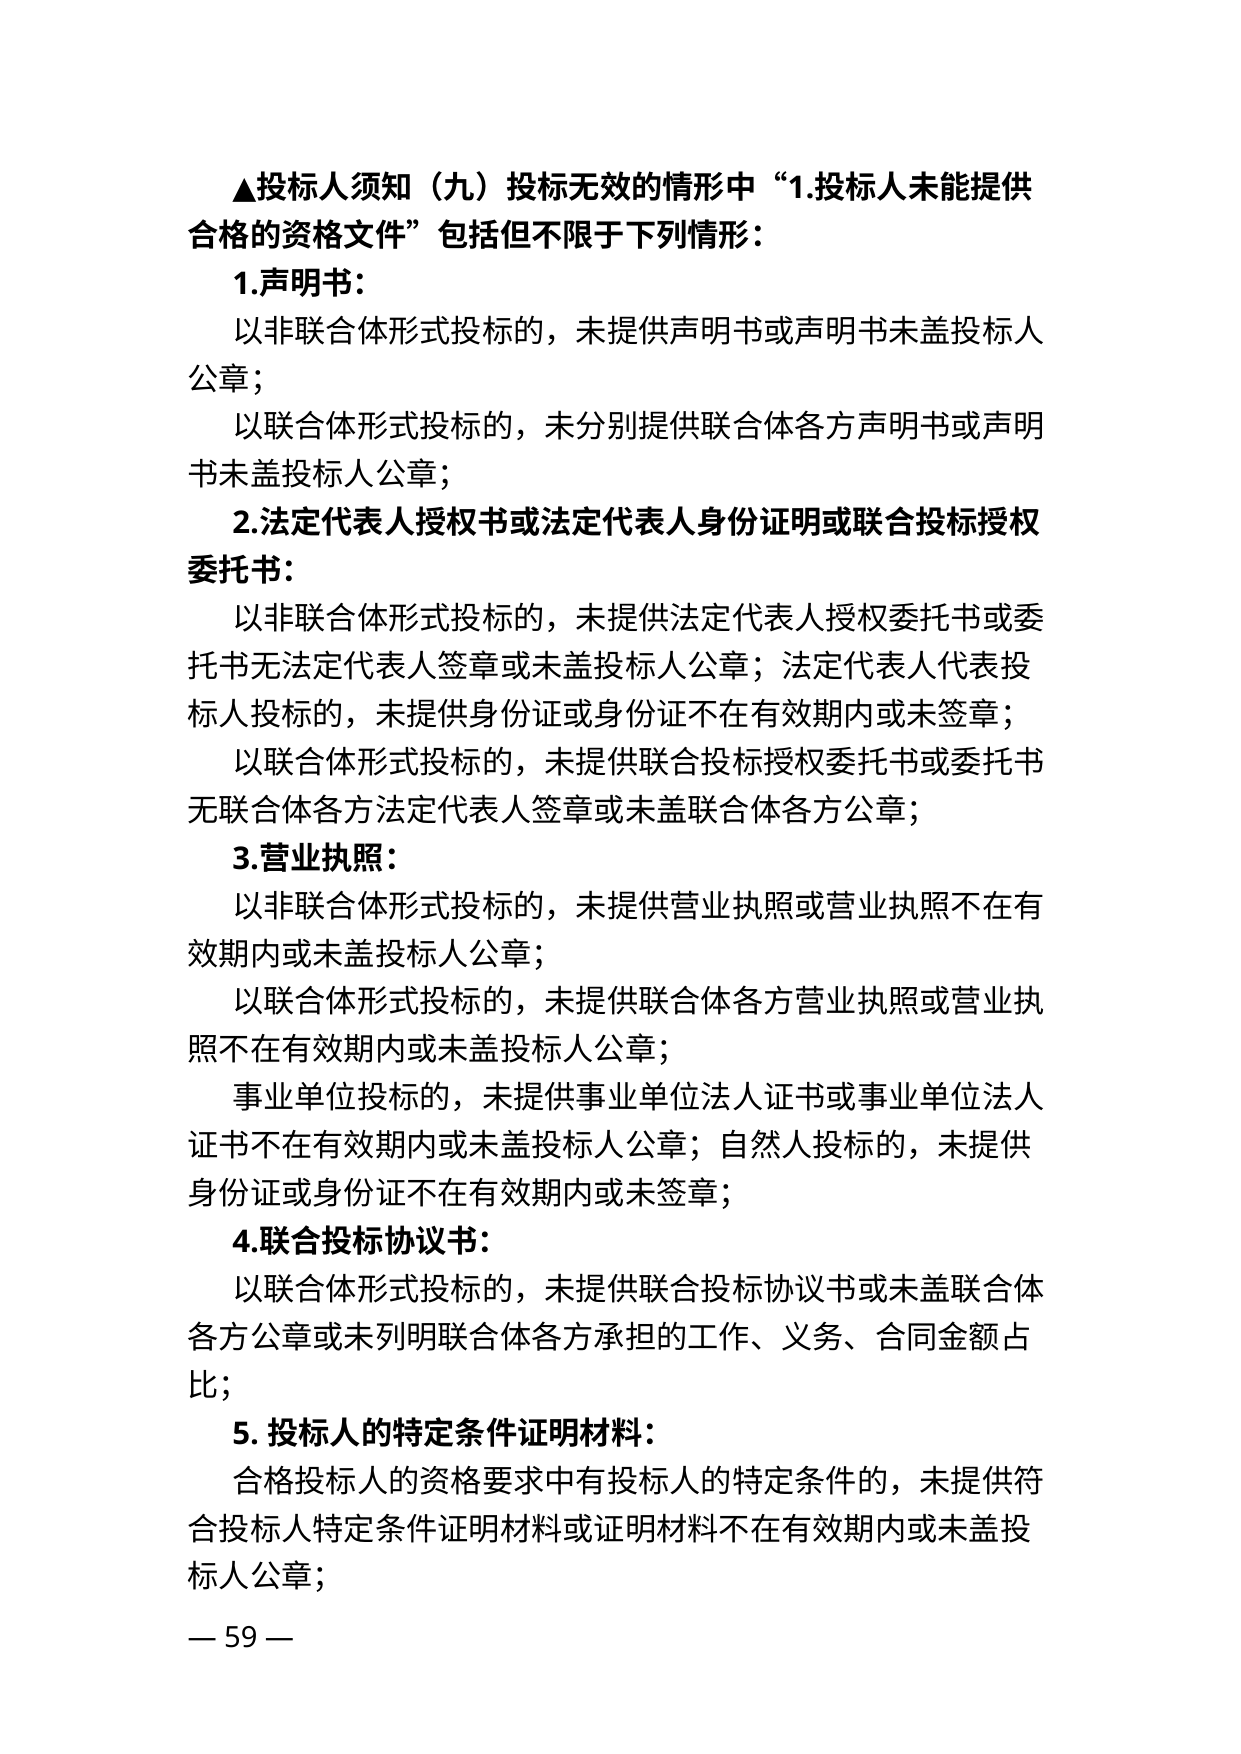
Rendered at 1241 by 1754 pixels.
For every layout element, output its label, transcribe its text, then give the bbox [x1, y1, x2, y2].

text 3.营业执照： [187, 831, 1053, 879]
text 以非联合体形式投标的，未提供营业执照或营业执照不在有效期内或未盖投标人公章； [187, 879, 1053, 974]
text 2.法定代表人授权书或法定代表人身份证明或联合投标授权委托书： [187, 495, 1053, 591]
text 事业单位投标的，未提供事业单位法人证书或事业单位法人证书不在有效期内或未盖投标人公章；自然人投标的，未提供身份证或身份证不在有效期内或未签章； [187, 1070, 1053, 1214]
text 以联合体形式投标的，未提供联合体各方营业执照或营业执照不在有效期内或未盖投标人公章； [187, 974, 1053, 1070]
text 5. 投标人的特定条件证明材料： [187, 1406, 1053, 1454]
text 4.联合投标协议书： [187, 1214, 1053, 1262]
text 以联合体形式投标的，未提供联合投标协议书或未盖联合体各方公章或未列明联合体各方承担的工作、义务、合同金额占比； [187, 1262, 1053, 1406]
text 1.声明书： [187, 256, 1053, 304]
text 以非联合体形式投标的，未提供法定代表人授权委托书或委托书无法定代表人签章或未盖投标人公章；法定代表人代表投标人投标的，未提供身份证或身份证不在有效期内或未签章； [187, 591, 1053, 735]
text 合格投标人的资格要求中有投标人的特定条件的，未提供符合投标人特定条件证明材料或证明材料不在有效期内或未盖投标人公章； [187, 1454, 1053, 1597]
text 以联合体形式投标的，未提供联合投标授权委托书或委托书无联合体各方法定代表人签章或未盖联合体各方公章； [187, 735, 1053, 831]
text ▲投标人须知（九）投标无效的情形中“1.投标人未能提供合格的资格文件”包括但不限于下列情形： [187, 160, 1053, 256]
text 以非联合体形式投标的，未提供声明书或声明书未盖投标人公章； [187, 304, 1053, 399]
text 以联合体形式投标的，未分别提供联合体各方声明书或声明书未盖投标人公章； [187, 399, 1053, 495]
